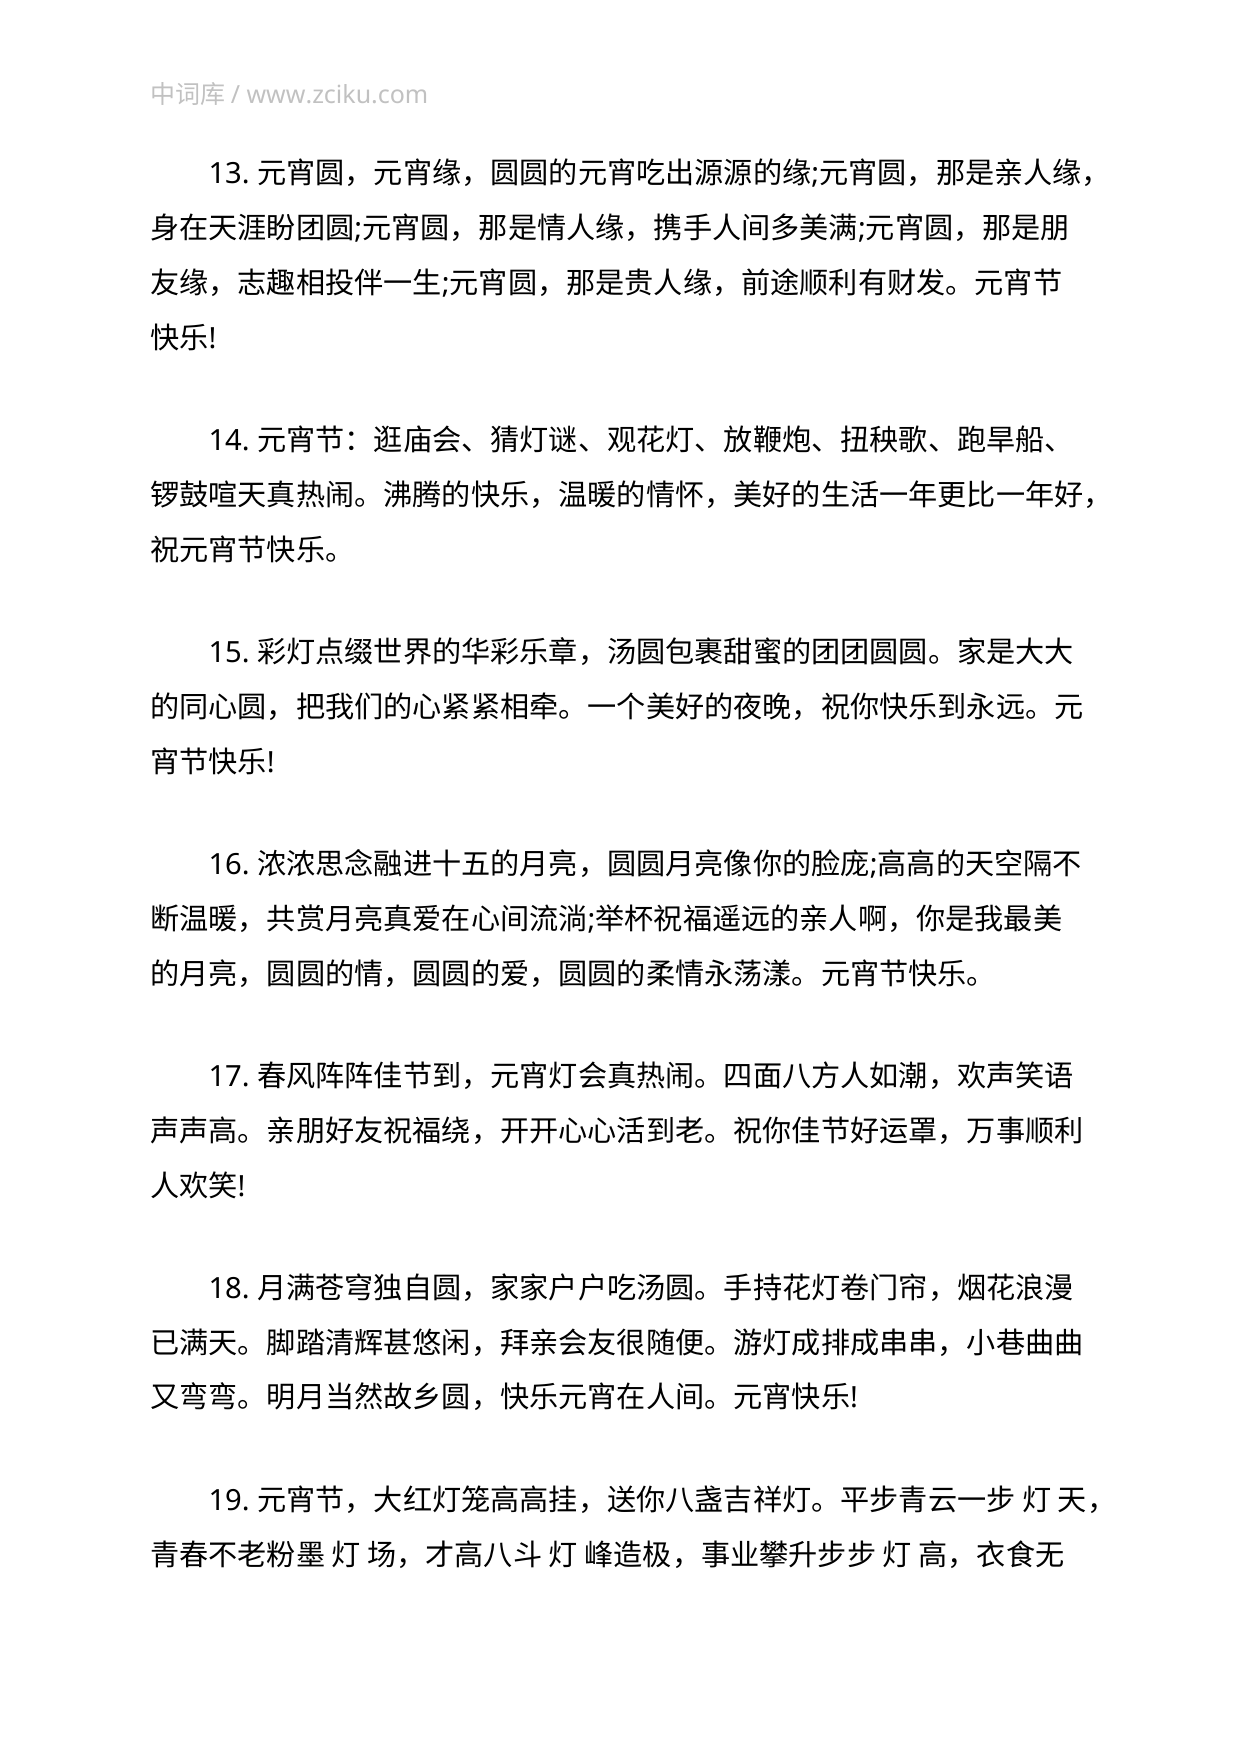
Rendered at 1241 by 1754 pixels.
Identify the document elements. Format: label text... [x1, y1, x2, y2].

text 18. 月满苍穹独自圆，家家户户吃汤圆。手持花灯卷门帘，烟花浪漫已满天。脚踏清辉甚悠闲，拜亲会友很随便。游灯成排成串串，小巷曲曲又弯弯。明月当然故乡圆，快乐元宵在人间。元宵快乐! [150, 1264, 1090, 1416]
text 16. 浓浓思念融进十五的月亮，圆圆月亮像你的脸庞;高高的天空隔不断温暖，共赏月亮真爱在心间流淌;举杯祝福遥远的亲人啊，你是我最美的月亮，圆圆的情，圆圆的爱，圆圆的柔情永荡漾。元宵节快乐。 [150, 841, 1090, 993]
text 17. 春风阵阵佳节到，元宵灯会真热闹。四面八方人如潮，欢声笑语声声高。亲朋好友祝福绕，开开心心活到老。祝你佳节好运罩，万事顺利人欢笑! [150, 1052, 1090, 1204]
text 14. 元宵节：逛庙会、猜灯谜、观花灯、放鞭炮、扭秧歌、跑旱船、锣鼓喧天真热闹。沸腾的快乐，温暖的情怀，美好的生活一年更比一年好，祝元宵节快乐。 [150, 417, 1090, 569]
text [150, 1476, 1090, 1573]
text 13. 元宵圆，元宵缘，圆圆的元宵吃出源源的缘;元宵圆，那是亲人缘，身在天涯盼团圆;元宵圆，那是情人缘，携手人间多美满;元宵圆，那是朋友缘，志趣相投伴一生;元宵圆，那是贵人缘，前途顺利有财发。元宵节快乐! [150, 150, 1090, 357]
text 15. 彩灯点缀世界的华彩乐章，汤圆包裹甜蜜的团团圆圆。家是大大的同心圆，把我们的心紧紧相牵。一个美好的夜晚，祝你快乐到永远。元宵节快乐! [150, 629, 1090, 781]
